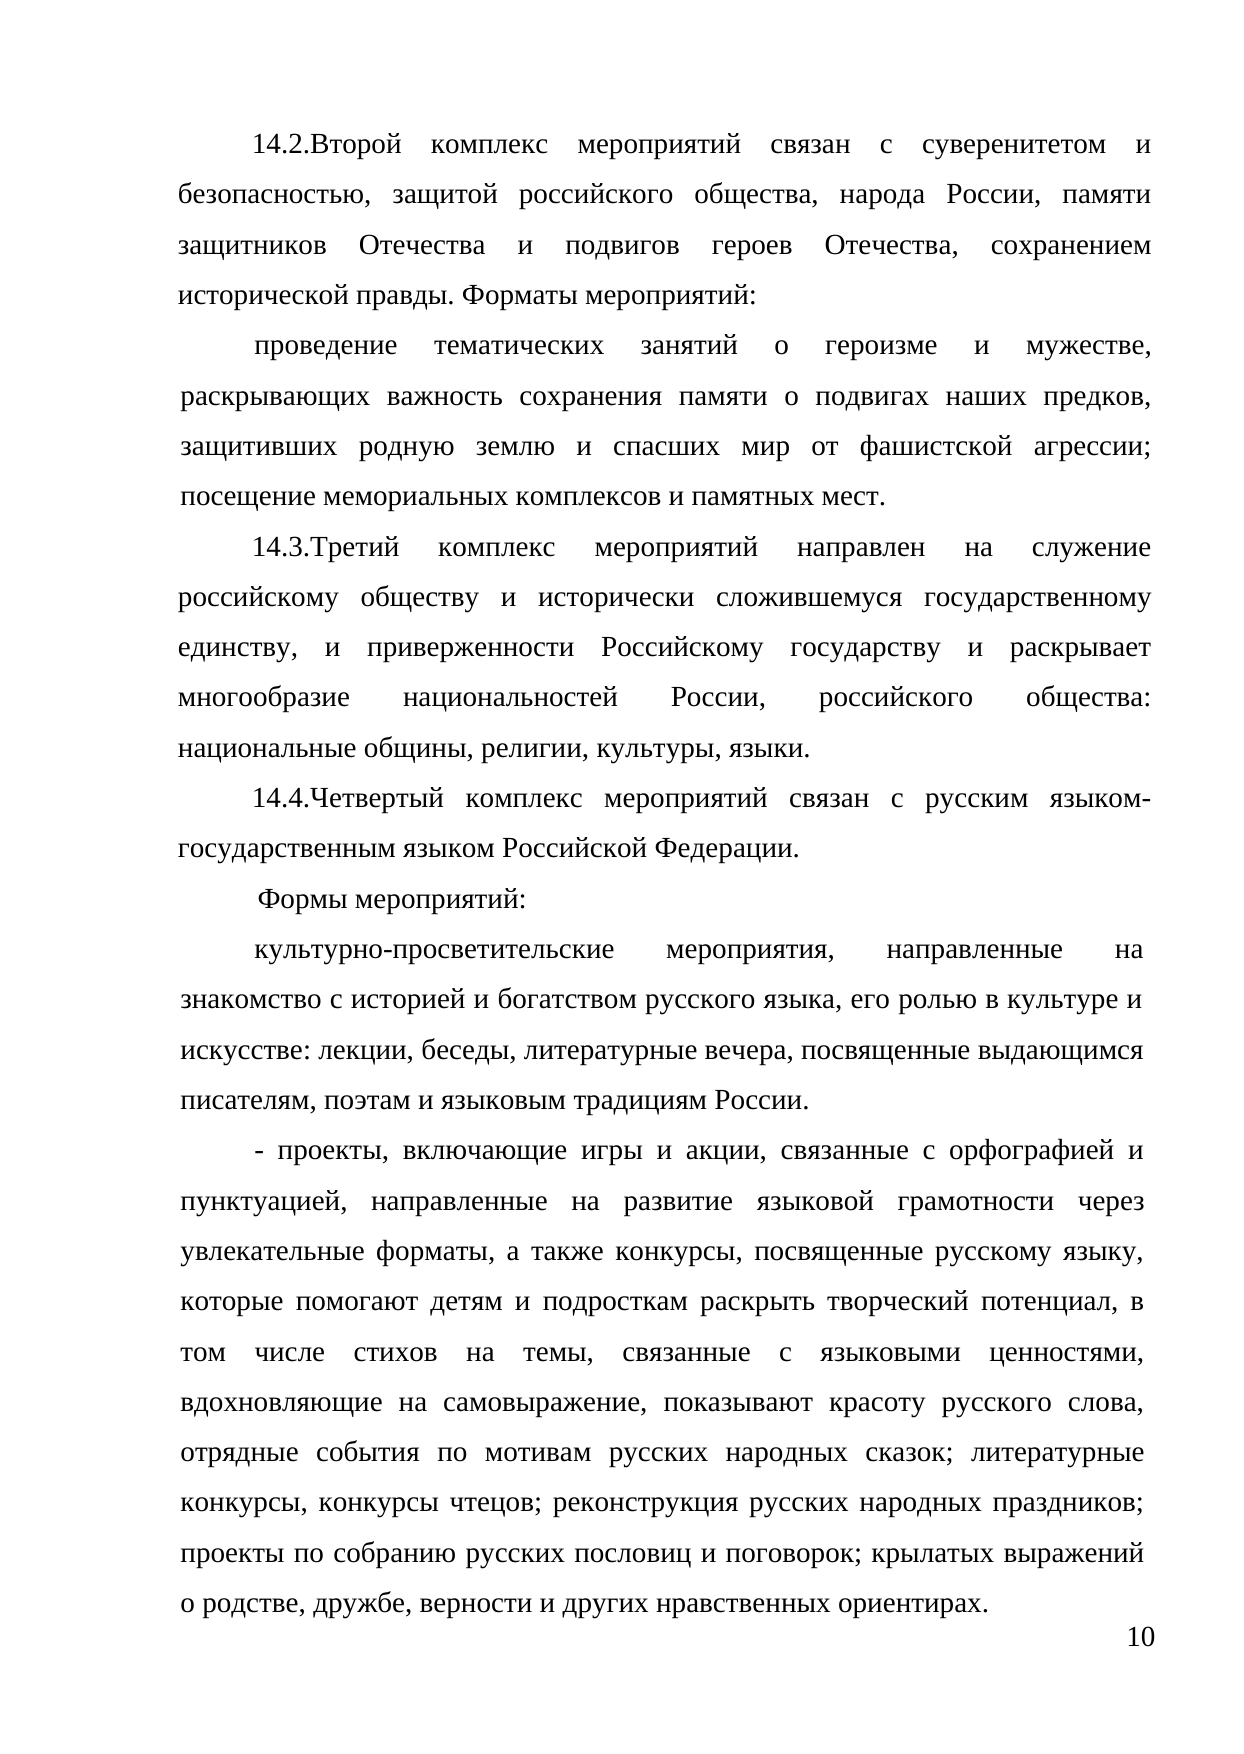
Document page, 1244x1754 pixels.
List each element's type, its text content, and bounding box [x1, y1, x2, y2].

text культурно-просветительские мероприятия, направленные на знакомство с историей и богатством русского языка, его ролью в культуре и искусстве: лекции, беседы, литературные вечера, посвященные выдающимся писателям, поэтам и языковым традициям России. [180, 931, 1144, 1116]
text 14.3.Третий комплекс мероприятий направлен на служение российскому обществу и исторически сложившемуся государственному единству, и приверженности Российскому государству и раскрывает многообразие национальностей России, российского общества: национальные общины, религии, культуры, языки. [178, 529, 1152, 763]
text - проекты, включающие игры и акции, связанные с орфографией и пунктуацией, направленные на развитие языковой грамотности через увлекательные форматы, а также конкурсы, посвященные русскому языку, которые помогают детям и подросткам раскрыть творческий потенциал, в том числе стихов на темы, связанные с языковыми ценностями, вдохновляющие на самовыражение, показывают красоту русского слова, отрядные события по мотивам русских народных сказок; литературные конкурсы, конкурсы чтецов; реконструкция русских народных праздников; проекты по собранию русских пословиц и поговорок; крылатых выражений о родстве, дружбе, верности и других нравственных ориентирах. [180, 1132, 1145, 1619]
text 14.4.Четвертый комплекс мероприятий связан с русским языком- государственным языком Российской Федерации. [178, 780, 1152, 864]
text Формы мероприятий: [257, 881, 1152, 914]
text 14.2.Второй комплекс мероприятий связан с суверенитетом и безопасностью, защитой российского общества, народа России, памяти защитников Отечества и подвигов героев Отечества, сохранением исторической правды. Форматы мероприятий: [178, 126, 1152, 311]
text проведение тематических занятий о героизме и мужестве, раскрывающих важность сохранения памяти о подвигах наших предков, защитивших родную землю и спасших мир от фашистской агрессии; посещение мемориальных комплексов и памятных мест. [180, 327, 1152, 512]
